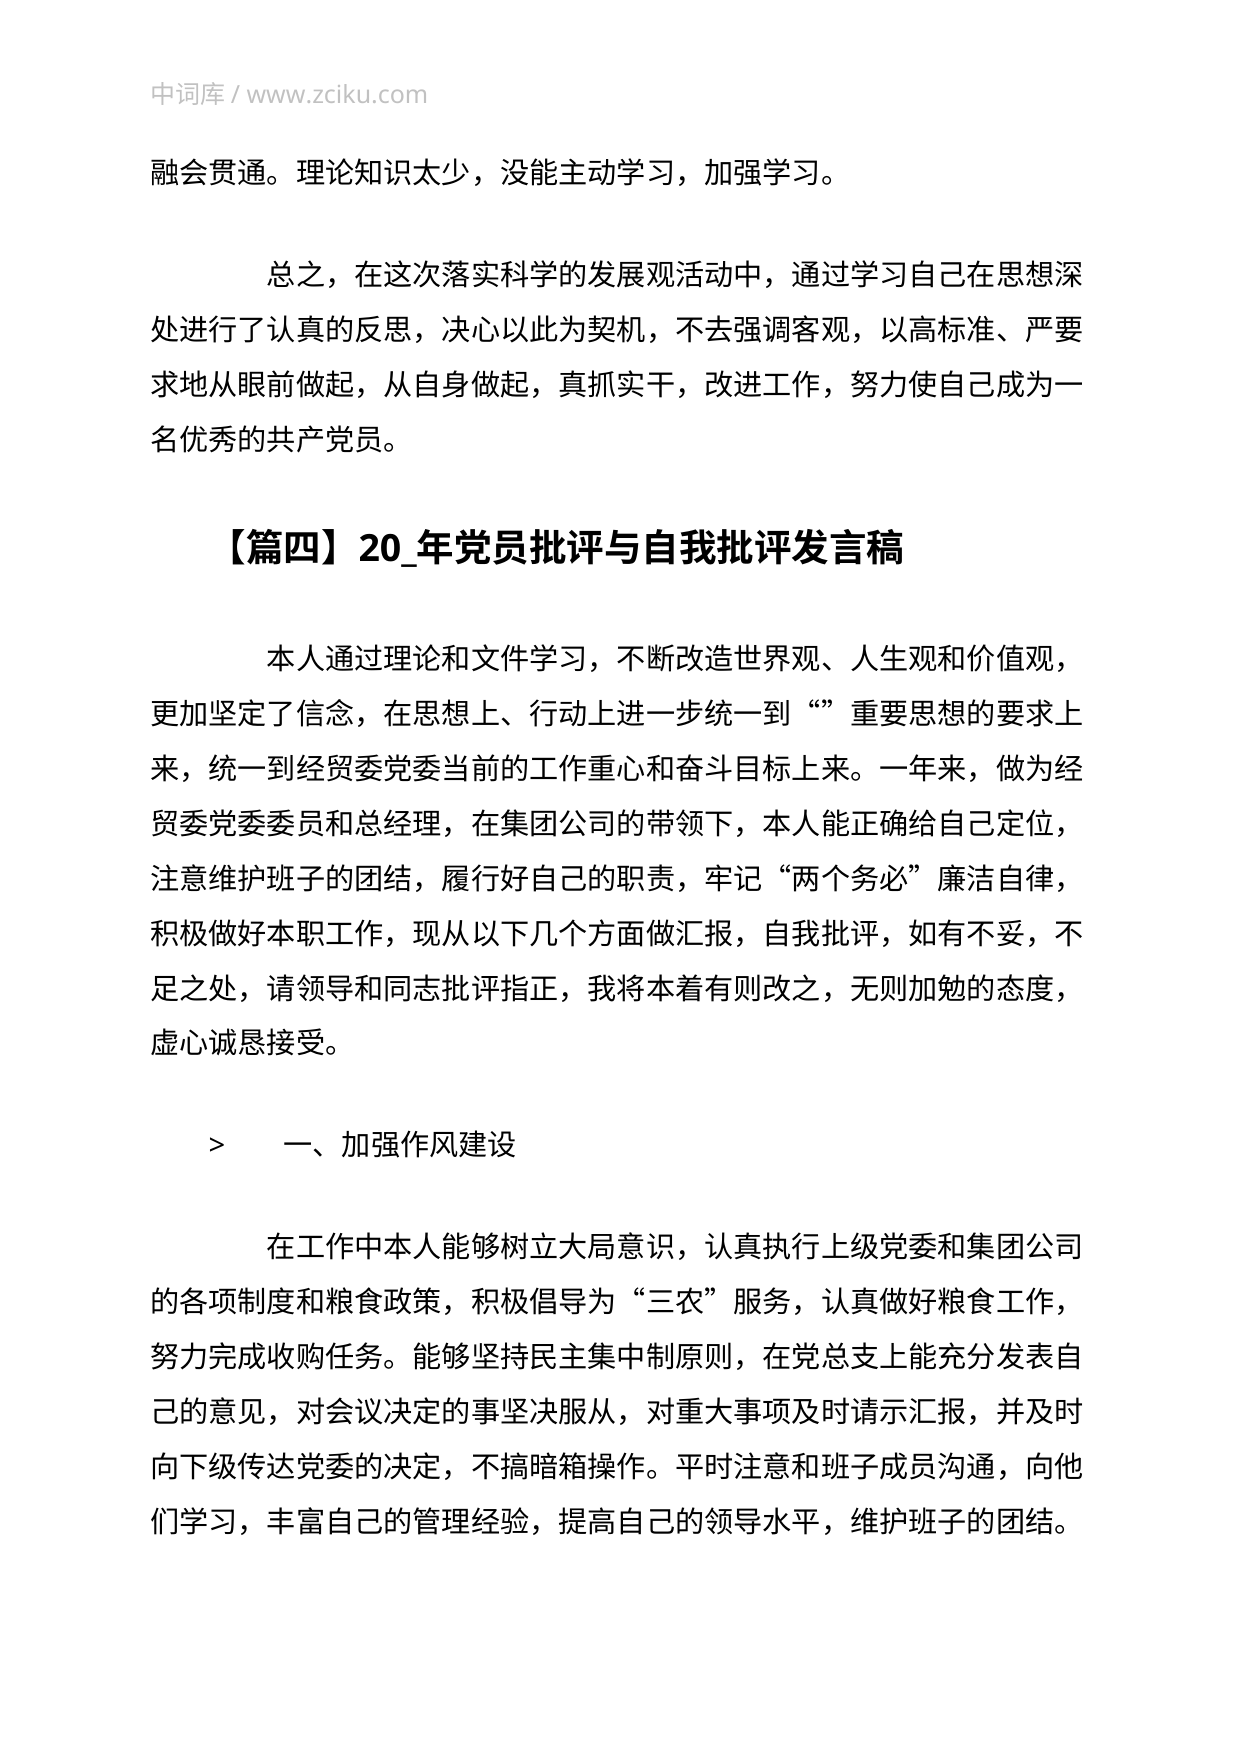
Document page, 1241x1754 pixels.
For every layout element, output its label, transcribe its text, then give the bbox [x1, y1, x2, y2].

text 【篇四】20_年党员批评与自我批评发言稿 [150, 518, 1090, 573]
text 本人通过理论和文件学习，不断改造世界观、人生观和价值观，更加坚定了信念，在思想上、行动上进一步统一到“”重要思想的要求上来，统一到经贸委党委当前的工作重心和奋斗目标上来。一年来，做为经贸委党委委员和总经理，在集团公司的带领下，本人能正确给自己定位，注意维护班子的团结，履行好自己的职责，牢记“两个务必”廉洁自律，积极做好本职工作，现从以下几个方面做汇报，自我批评，如有不妥，不足之处，请领导和同志批评指正，我将本着有则改之，无则加勉的态度，虚心诚恳接受。 [150, 636, 1090, 1062]
text 在工作中本人能够树立大局意识，认真执行上级党委和集团公司的各项制度和粮食政策，积极倡导为“三农”服务，认真做好粮食工作，努力完成收购任务。能够坚持民主集中制原则，在党总支上能充分发表自己的意见，对会议决定的事坚决服从，对重大事项及时请示汇报，并及时向下级传达党委的决定，不搞暗箱操作。平时注意和班子成员沟通，向他们学习，丰富自己的管理经验，提高自己的领导水平，维护班子的团结。 [150, 1224, 1090, 1541]
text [150, 150, 1090, 192]
text 总之，在这次落实科学的发展观活动中，通过学习自己在思想深处进行了认真的反思，决心以此为契机，不去强调客观，以高标准、严要求地从眼前做起，从自身做起，真抓实干，改进工作，努力使自己成为一名优秀的共产党员。 [150, 252, 1090, 459]
text > 一、加强作风建设 [150, 1122, 1090, 1164]
